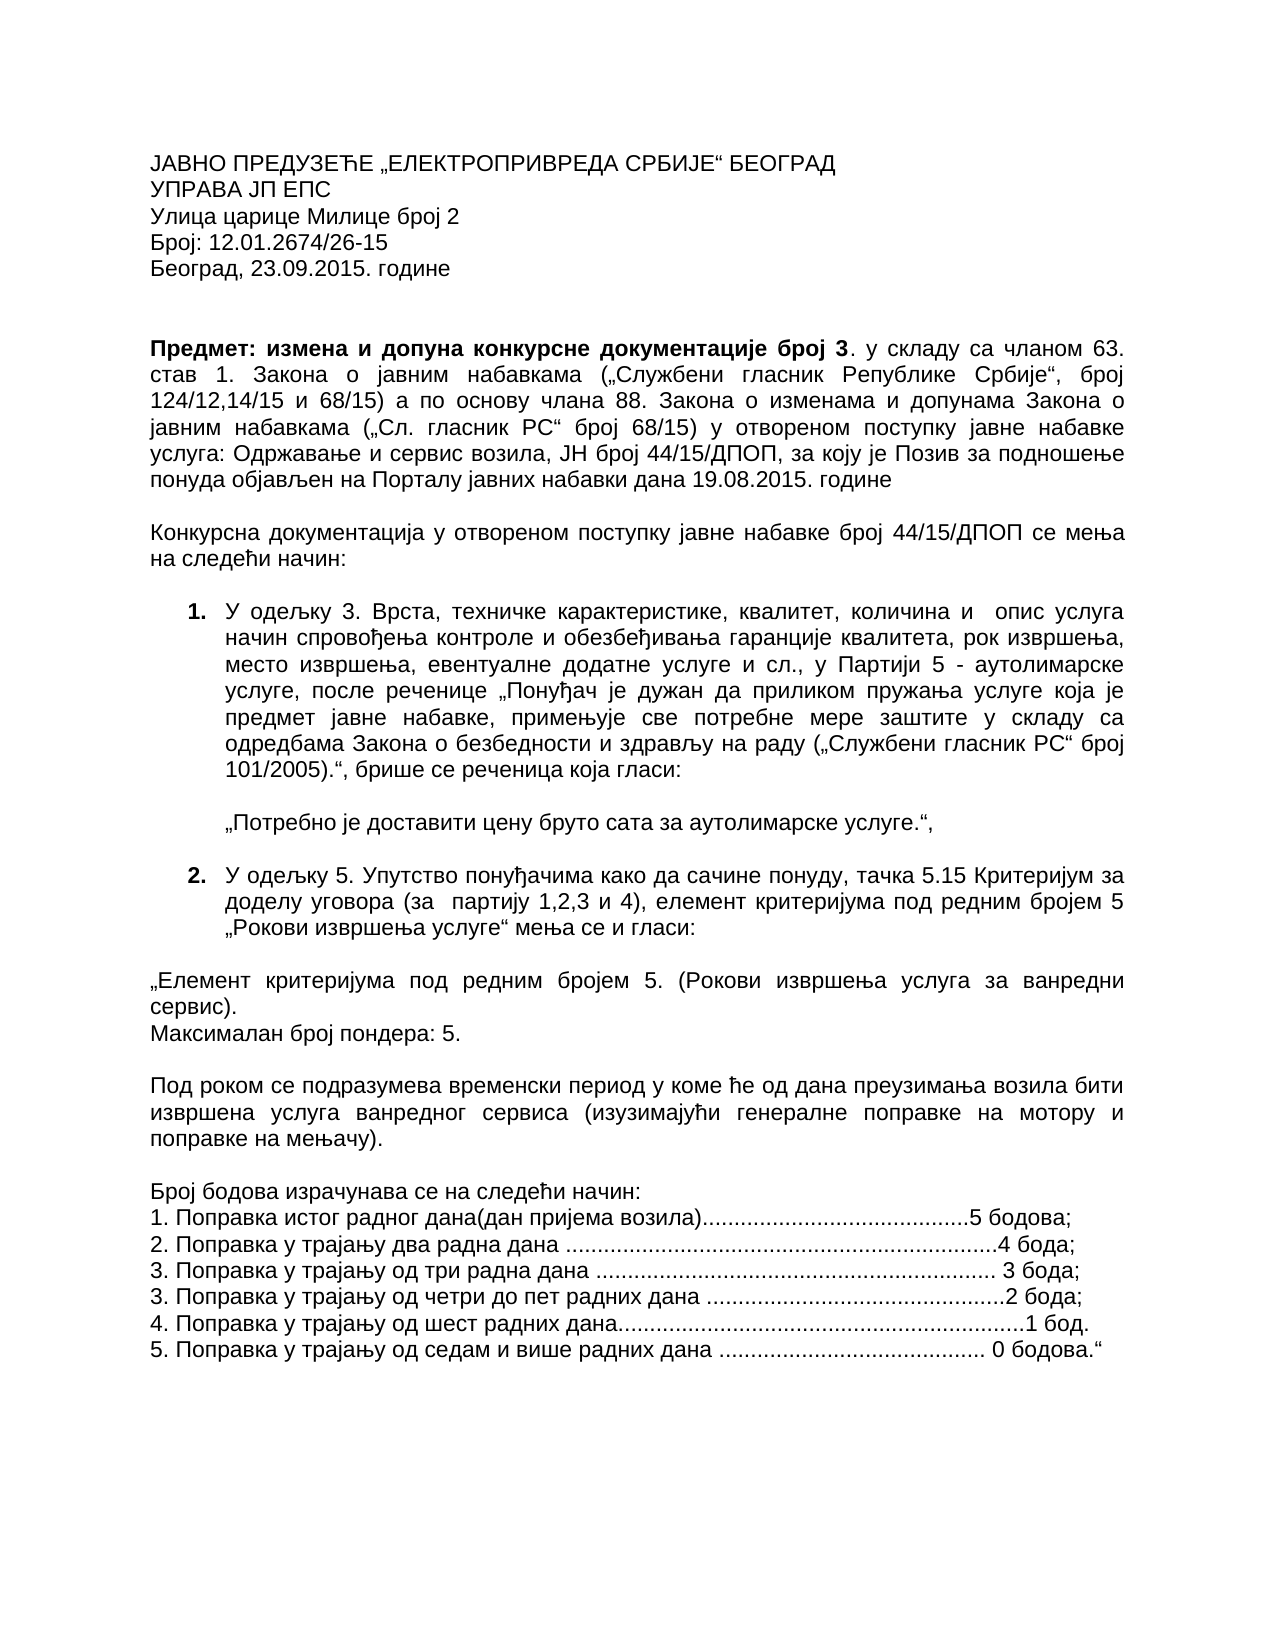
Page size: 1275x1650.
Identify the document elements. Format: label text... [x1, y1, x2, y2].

text Конкурсна документација у отвореном поступку јавне набавке број 44/15/ДПОП се мења на следећи начин: [150, 519, 1125, 572]
text 5. Поправка у трајању од седам и више радних дана .......................................... 0 бодова.“ [150, 1336, 1125, 1362]
text Број: 12.01.2674/26-15 [150, 229, 1125, 255]
text Максималан број пондера: 5. [150, 1020, 1125, 1046]
text Предмет: измена и допуна конкурсне документације број 3. у складу са чланом 63. став 1. Закона о јавним набавкама („Службени гласник Републике Србије“, број 124/12,14/15 и 68/15) а по основу члана 88. Закона о изменама и допунама Закона о јавним набавкама („Сл. гласник РС“ број 68/15) у отвореном поступку јавне набавке услуга: Одржавање и сервис возила, ЈН број 44/15/ДПОП, за коју је Позив за подношење понуда објављен на Порталу јавних набавки дана 19.08.2015. године [150, 334, 1125, 493]
text Улица царице Милице број 2 [150, 203, 1125, 229]
text Број бодова израчунава се на следећи начин: [150, 1178, 1125, 1204]
text 4. Поправка у трајању од шест радних дана................................................................1 бод. [150, 1309, 1125, 1336]
text 2. Поправка у трајању два радна дана ....................................................................4 бода; [150, 1231, 1125, 1257]
text Под роком се подразумева временски период у коме ће од дана преузимања возила бити извршена услуга ванредног сервиса (изузимајући генералне поправке на мотору и поправке на мењачу). [150, 1072, 1125, 1151]
text 3. Поправка у трајању од три радна дана ............................................................... 3 бода; [150, 1257, 1125, 1283]
text ЈАВНО ПРЕДУЗЕЋЕ „ЕЛЕКТРОПРИВРЕДА СРБИЈЕ“ БЕОГРАД [150, 150, 1127, 176]
text 3. Поправка у трајању од четри до пет радних дана ...............................................2 бода; [150, 1283, 1125, 1309]
text УПРAВA ЈП ЕПС [150, 176, 1125, 203]
list „Потребно је доставити цену бруто сата за аутолимарске услуге.“, [225, 809, 1125, 835]
text Београд, 23.09.2015. године [150, 255, 1125, 282]
list У одељку 5. Упутство понуђачима како да сачине понуду, тачка 5.15 Критеријум за доделу уговора (за партију 1,2,3 и 4), елемент критеријума под редним бројем 5 „Рокови извршења услуге“ мења се и гласи: [187, 862, 1125, 941]
text „Елемент критеријума под редним бројем 5. (Рокови извршења услуга за ванредни сервис). [150, 967, 1125, 1020]
text 1. Поправка истог радног дана(дан пријема возила)..........................................5 бодова; [150, 1204, 1125, 1231]
list У одељку 3. Врста, техничке карактеристике, квалитет, количина и опис услуга начин спровођења контроле и обезбеђивања гаранције квалитета, рок извршења, место извршења, евентуалне додатне услуге и сл., у Партији 5 - аутолимарске услуге, после реченице „Понуђач је дужан да приликом пружања услуге која је предмет јавне набавке, примењује све потребне мере заштите у складу са одредбама Закона о безбедности и здрављу на раду („Службени гласник РС“ број 101/2005).“, брише се реченица која гласи: [187, 598, 1125, 782]
